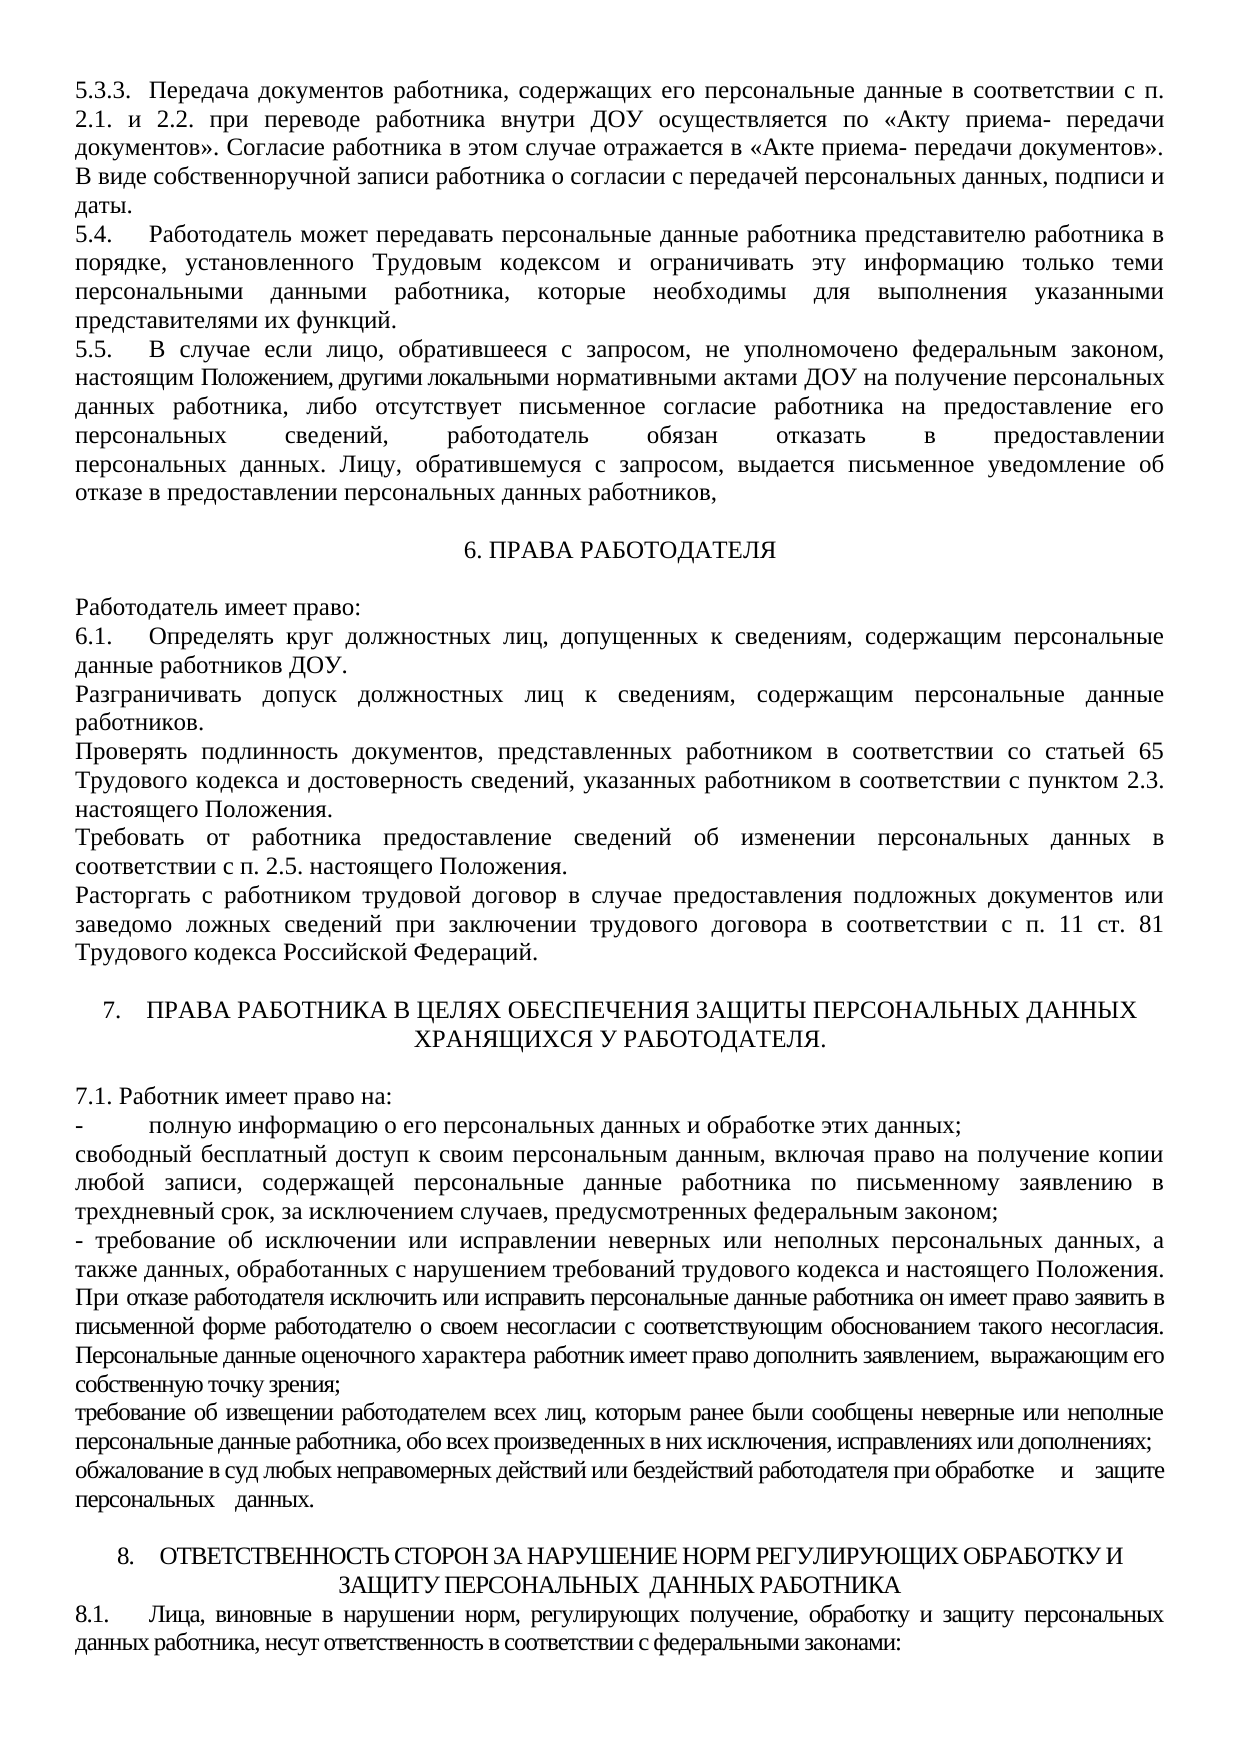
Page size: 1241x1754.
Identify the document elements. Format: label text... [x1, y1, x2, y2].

text 6.1. Определять круг должностных лиц, допущенных к сведениям, содержащим персональные данные работников ДОУ. [75, 621, 1165, 679]
text требование об извещении работодателем всех лиц, которым ранее были сообщены неверные или неполные персональные данные работника, обо всех произведенных в них исключения, исправлениях или дополнениях; [75, 1397, 1165, 1455]
text 5.3.3. Передача документов работника, содержащих его персональные данные в соответствии с п. 2.1. и 2.2. при переводе работника внутри ДОУ осуществляется по «Акту приема- передачи документов». Согласие работника в этом случае отражается в «Акте приема- передачи документов». В виде собственноручной записи работника о согласии с передачей персональных данных, подписи и даты. [75, 75, 1165, 219]
text 7.1. Работник имеет право на: [75, 1081, 1165, 1110]
text 6. ПРАВА РАБОТОДАТЕЛЯ [75, 535, 1165, 564]
text Расторгать с работником трудовой договор в случае предоставления подложных документов или заведомо ложных сведений при заключении трудового договора в соответствии с п. 11 ст. 81 Трудового кодекса Российской Федераций. [75, 880, 1165, 966]
text 8. ОТВЕТСТВЕННОСТЬ СТОРОН ЗА НАРУШЕНИЕ НОРМ РЕГУЛИРУЮЩИХ ОБРАБОТКУ И ЗАЩИТУ ПЕРСОНАЛЬНЫХ ДАННЫХ РАБОТНИКА [75, 1541, 1165, 1599]
text 7. ПРАВА РАБОТНИКА В ЦЕЛЯХ ОБЕСПЕЧЕНИЯ ЗАЩИТЫ ПЕРСОНАЛЬНЫХ ДАННЫХ ХРАНЯЩИХСЯ У РАБОТОДАТЕЛЯ. [75, 995, 1165, 1052]
text обжалование в суд любых неправомерных действий или бездействий работодателя при обработке и защите персональных данных. [75, 1455, 1165, 1512]
text Работодатель имеет право: [75, 592, 1165, 621]
text Требовать от работника предоставление сведений об изменении персональных данных в соответствии с п. 2.5. настоящего Положения. [75, 822, 1165, 880]
text Проверять подлинность документов, представленных работником в соответствии со статьей 65 Трудового кодекса и достоверность сведений, указанных работником в соответствии с пунктом 2.3. настоящего Положения. [75, 736, 1165, 822]
text свободный бесплатный доступ к своим персональным данным, включая право на получение копии любой записи, содержащей персональные данные работника по письменному заявлению в трехдневный срок, за исключением случаев, предусмотренных федеральным законом; [75, 1139, 1165, 1225]
text 5.5. В случае если лицо, обратившееся с запросом, не уполномочено федеральным законом, настоящим Положением, другими локальными нормативными актами ДОУ на получение персональных данных работника, либо отсутствует письменное согласие работника на предоставление его персональных сведений, работодатель обязан отказать в предоставлении персональных данных. Лицу, обратившемуся с запросом, выдается письменное уведомление об отказе в предоставлении персональных данных работников, [75, 334, 1165, 506]
text - требование об исключении или исправлении неверных или неполных персональных данных, а также данных, обработанных с нарушением требований трудового кодекса и настоящего Положения. При отказе работодателя исключить или исправить персональные данные работника он имеет право заявить в письменной форме работодателю о своем несогласии с соответствующим обоснованием такого несогласия. Персональные данные оценочного характера работник имеет право дополнить заявлением, выражающим его собственную точку зрения; [75, 1225, 1165, 1397]
text 8.1. Лица, виновные в нарушении норм, регулирующих получение, обработку и защиту персональных данных работника, несут ответственность в соответствии с федеральными законами: [75, 1599, 1165, 1656]
text 5.4. Работодатель может передавать персональные данные работника представителю работника в порядке, установленного Трудовым кодексом и ограничивать эту информацию только теми персональными данными работника, которые необходимы для выполнения указанными представителями их функций. [75, 219, 1165, 334]
text - полную информацию о его персональных данных и обработке этих данных; [75, 1110, 1165, 1139]
text Разграничивать допуск должностных лиц к сведениям, содержащим персональные данные работников. [75, 679, 1165, 736]
